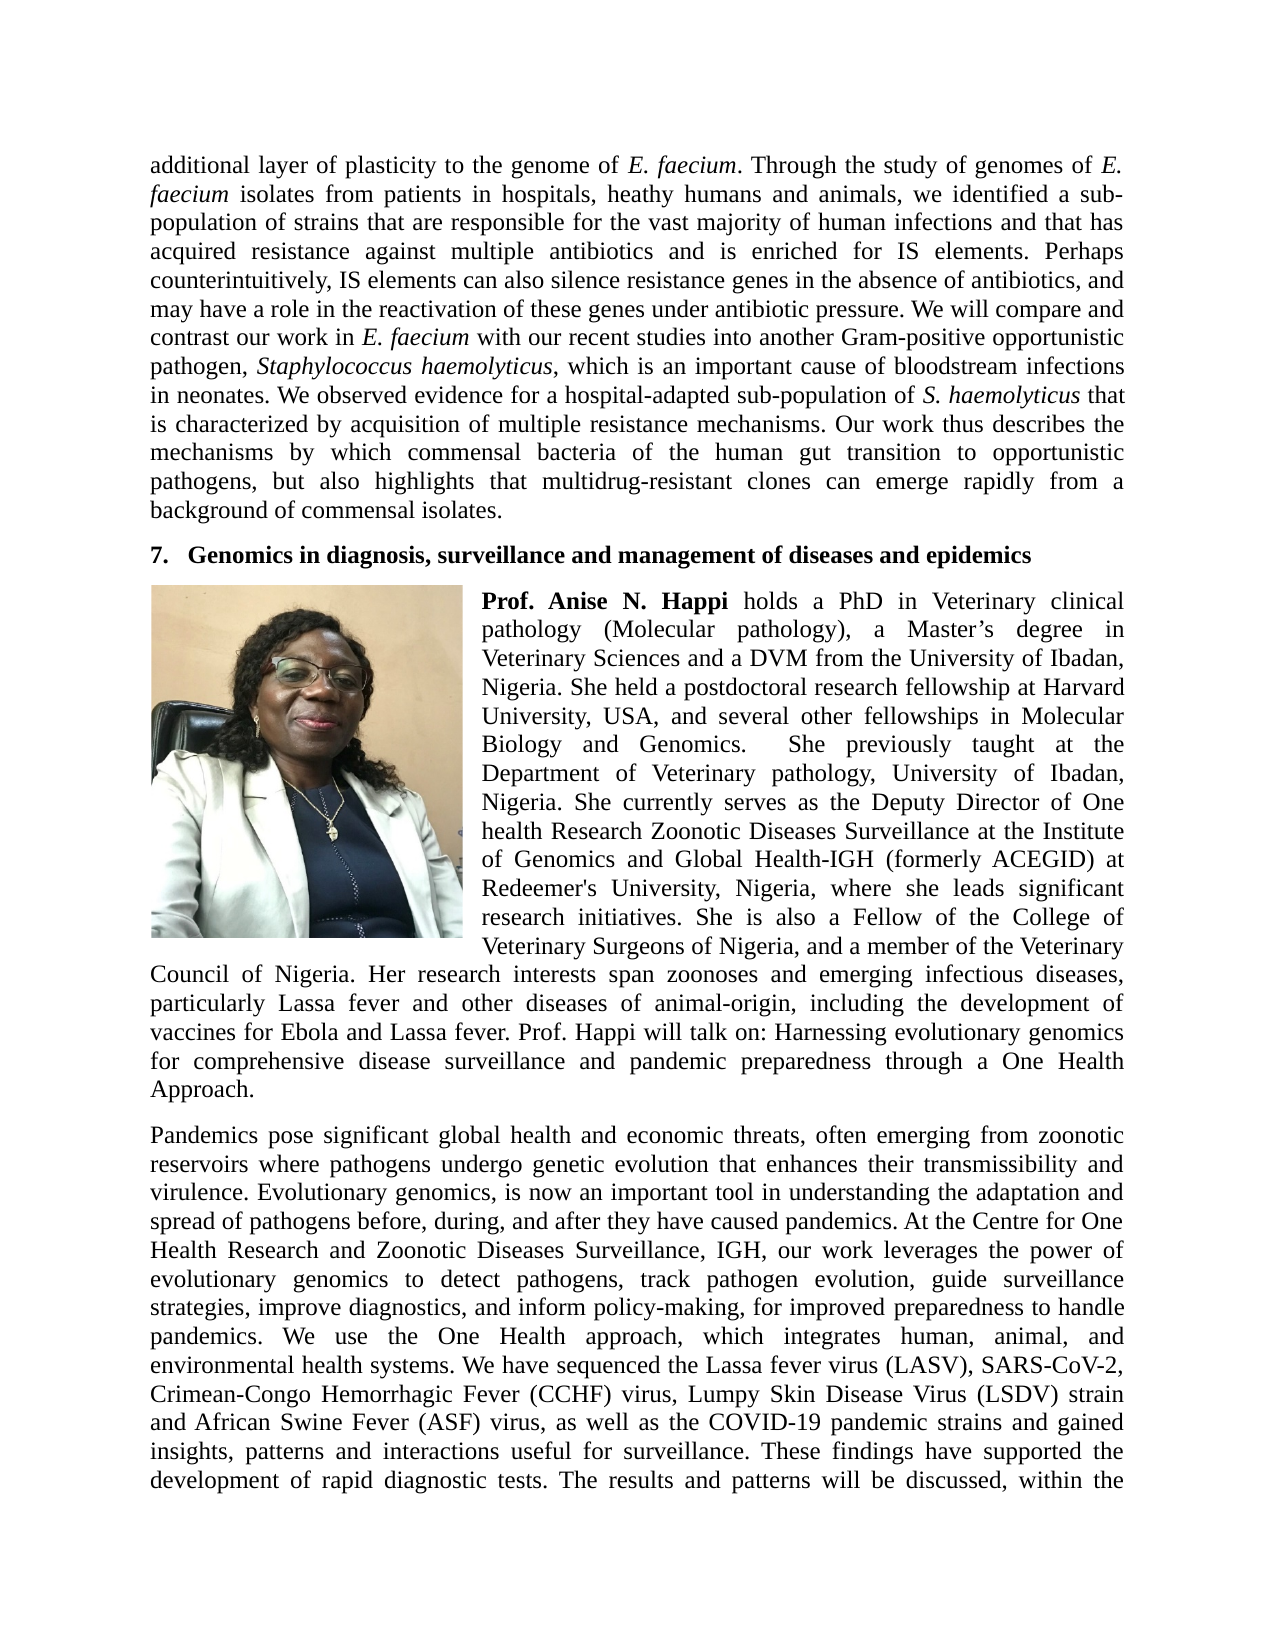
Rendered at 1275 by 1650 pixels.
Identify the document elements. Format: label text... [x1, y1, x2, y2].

list Genomics in diagnosis, surveillance and management of diseases and epidemics [150, 540, 1125, 569]
picture [150, 585, 463, 936]
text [150, 150, 1125, 524]
text Prof. Anise N. Happi holds a PhD in Veterinary clinical pathology (Molecular pathology), a Master’s degree in Veterinary Sciences and a DVM from the University of Ibadan, Nigeria. She held a postdoctoral research fellowship at Harvard University, USA, and several other fellowships in Molecular Biology and Genomics. She previously taught at the Department of Veterinary pathology, University of Ibadan, Nigeria. She currently serves as the Deputy Director of One health Research Zoonotic Diseases Surveillance at the Institute of Genomics and Global Health-IGH (formerly ACEGID) at Redeemer's University, Nigeria, where she leads significant research initiatives. She is also a Fellow of the College of Veterinary Surgeons of Nigeria, and a member of the Veterinary Council of Nigeria. Her research interests span zoonoses and emerging infectious diseases, particularly Lassa fever and other diseases of animal-origin, including the development of vaccines for Ebola and Lassa fever. Prof. Happi will talk on: Harnessing evolutionary genomics for comprehensive disease surveillance and pandemic preparedness through a One Health Approach. [150, 586, 1125, 1103]
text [150, 1120, 1125, 1494]
